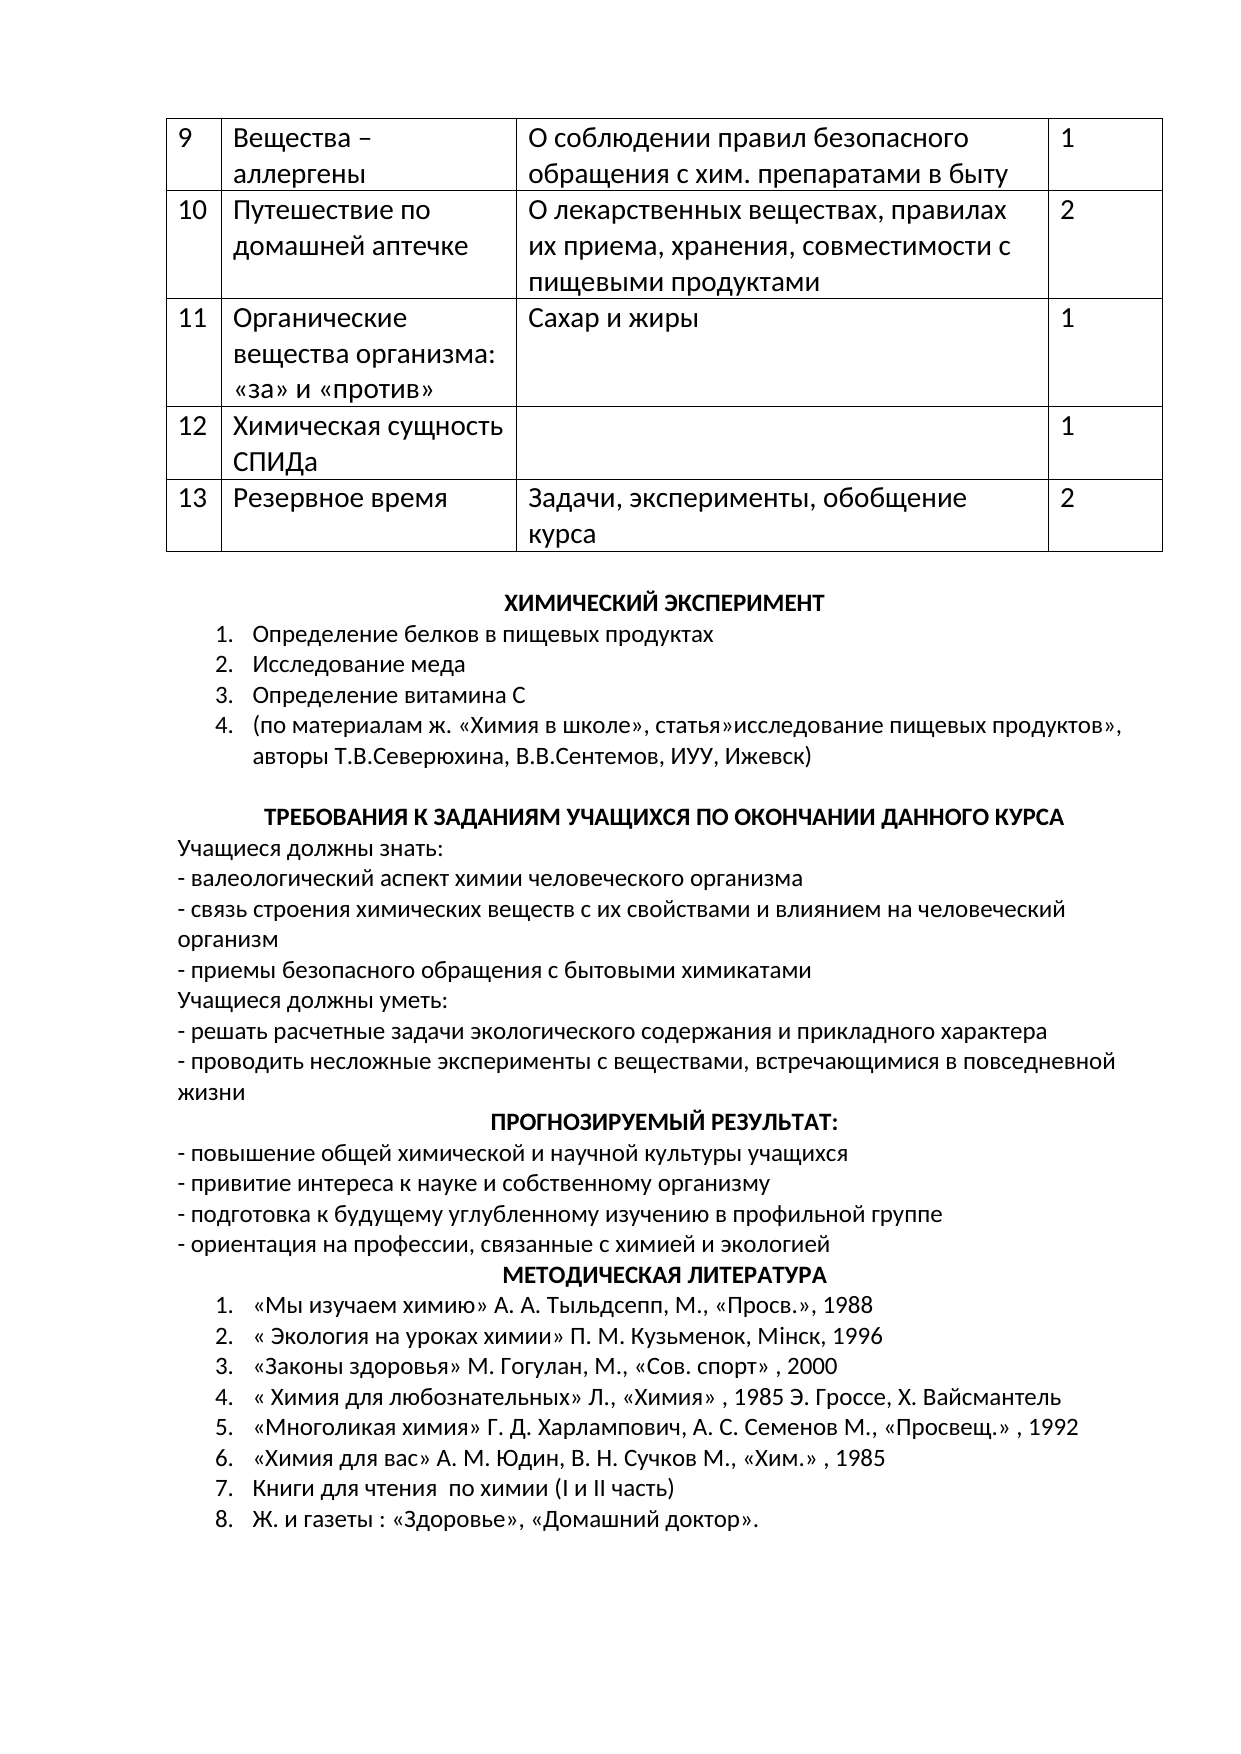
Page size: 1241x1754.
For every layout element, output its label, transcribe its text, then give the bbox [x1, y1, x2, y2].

text - валеологический аспект химии человеческого организма [177, 862, 1152, 893]
table_cell Вещества – аллергены [222, 119, 516, 190]
list « Химия для любознательных» Л., «Химия» , 1985 Э. Гроссе, Х. Вайсмантель [215, 1381, 1152, 1412]
table_cell Сахар и жиры [517, 299, 1048, 406]
text Учащиеся должны знать: [177, 832, 1152, 862]
table_cell 11 [167, 299, 221, 406]
text - решать расчетные задачи экологического содержания и прикладного характера [177, 1015, 1152, 1045]
table_cell 13 [167, 480, 221, 551]
table_cell Химическая сущность СПИДа [222, 407, 516, 478]
list (по материалам ж. «Химия в школе», статья»исследование пищевых продуктов», авторы Т.В.Северюхина, В.В.Сентемов, ИУУ, Ижевск) [215, 709, 1152, 771]
table_cell 1 [1049, 407, 1162, 478]
list «Законы здоровья» М. Гогулан, М., «Сов. спорт» , 2000 [215, 1351, 1152, 1381]
list Определение белков в пищевых продуктах [215, 618, 1152, 648]
table_cell 10 [167, 191, 221, 298]
text МЕТОДИЧЕСКАЯ ЛИТЕРАТУРА [177, 1259, 1152, 1289]
table_cell 1 [1049, 299, 1162, 406]
table_cell 1 [1049, 119, 1162, 190]
list Ж. и газеты : «Здоровье», «Домашний доктор». [215, 1503, 1152, 1534]
table_cell Органические вещества организма: «за» и «против» [222, 299, 516, 406]
text ТРЕБОВАНИЯ К ЗАДАНИЯМ УЧАЩИХСЯ ПО ОКОНЧАНИИ ДАННОГО КУРСА [177, 801, 1152, 832]
table_cell [517, 407, 1048, 478]
text - повышение общей химической и научной культуры учащихся [177, 1137, 1152, 1167]
table_cell Путешествие по домашней аптечке [222, 191, 516, 298]
list «Мы изучаем химию» А. А. Тыльдсепп, М., «Просв.», 1988 [215, 1289, 1152, 1320]
text - приемы безопасного обращения с бытовыми химикатами [177, 954, 1152, 984]
text ХИМИЧЕСКИЙ ЭКСПЕРИМЕНТ [177, 587, 1152, 618]
text - привитие интереса к науке и собственному организму [177, 1167, 1152, 1198]
text - связь строения химических веществ с их свойствами и влиянием на человеческий организм [177, 893, 1152, 954]
table_cell Резервное время [222, 480, 516, 551]
list «Химия для вас» А. М. Юдин, В. Н. Сучков М., «Хим.» , 1985 [215, 1442, 1152, 1473]
list «Многоликая химия» Г. Д. Харлампович, А. С. Семенов М., «Просвещ.» , 1992 [215, 1412, 1152, 1442]
table_cell 2 [1049, 480, 1162, 551]
list Определение витамина С [215, 679, 1152, 709]
text ПРОГНОЗИРУЕМЫЙ РЕЗУЛЬТАТ: [177, 1106, 1152, 1137]
list Исследование меда [215, 648, 1152, 679]
list Книги для чтения по химии (I и II часть) [215, 1473, 1152, 1503]
text - ориентация на профессии, связанные с химией и экологией [177, 1228, 1152, 1259]
table_cell Задачи, эксперименты, обобщение курса [517, 480, 1048, 551]
table_cell 12 [167, 407, 221, 478]
list « Экология на уроках химии» П. М. Кузьменок, Мiнск, 1996 [215, 1320, 1152, 1351]
text Учащиеся должны уметь: [177, 984, 1152, 1015]
table_cell 9 [167, 119, 221, 190]
table_cell О лекарственных веществах, правилах их приема, хранения, совместимости с пищевыми продуктами [517, 191, 1048, 298]
text - подготовка к будущему углубленному изучению в профильной группе [177, 1198, 1152, 1228]
text - проводить несложные эксперименты с веществами, встречающимися в повседневной жизни [177, 1045, 1152, 1106]
table_cell О соблюдении правил безопасного обращения с хим. препаратами в быту [517, 119, 1048, 190]
table_cell 2 [1049, 191, 1162, 298]
